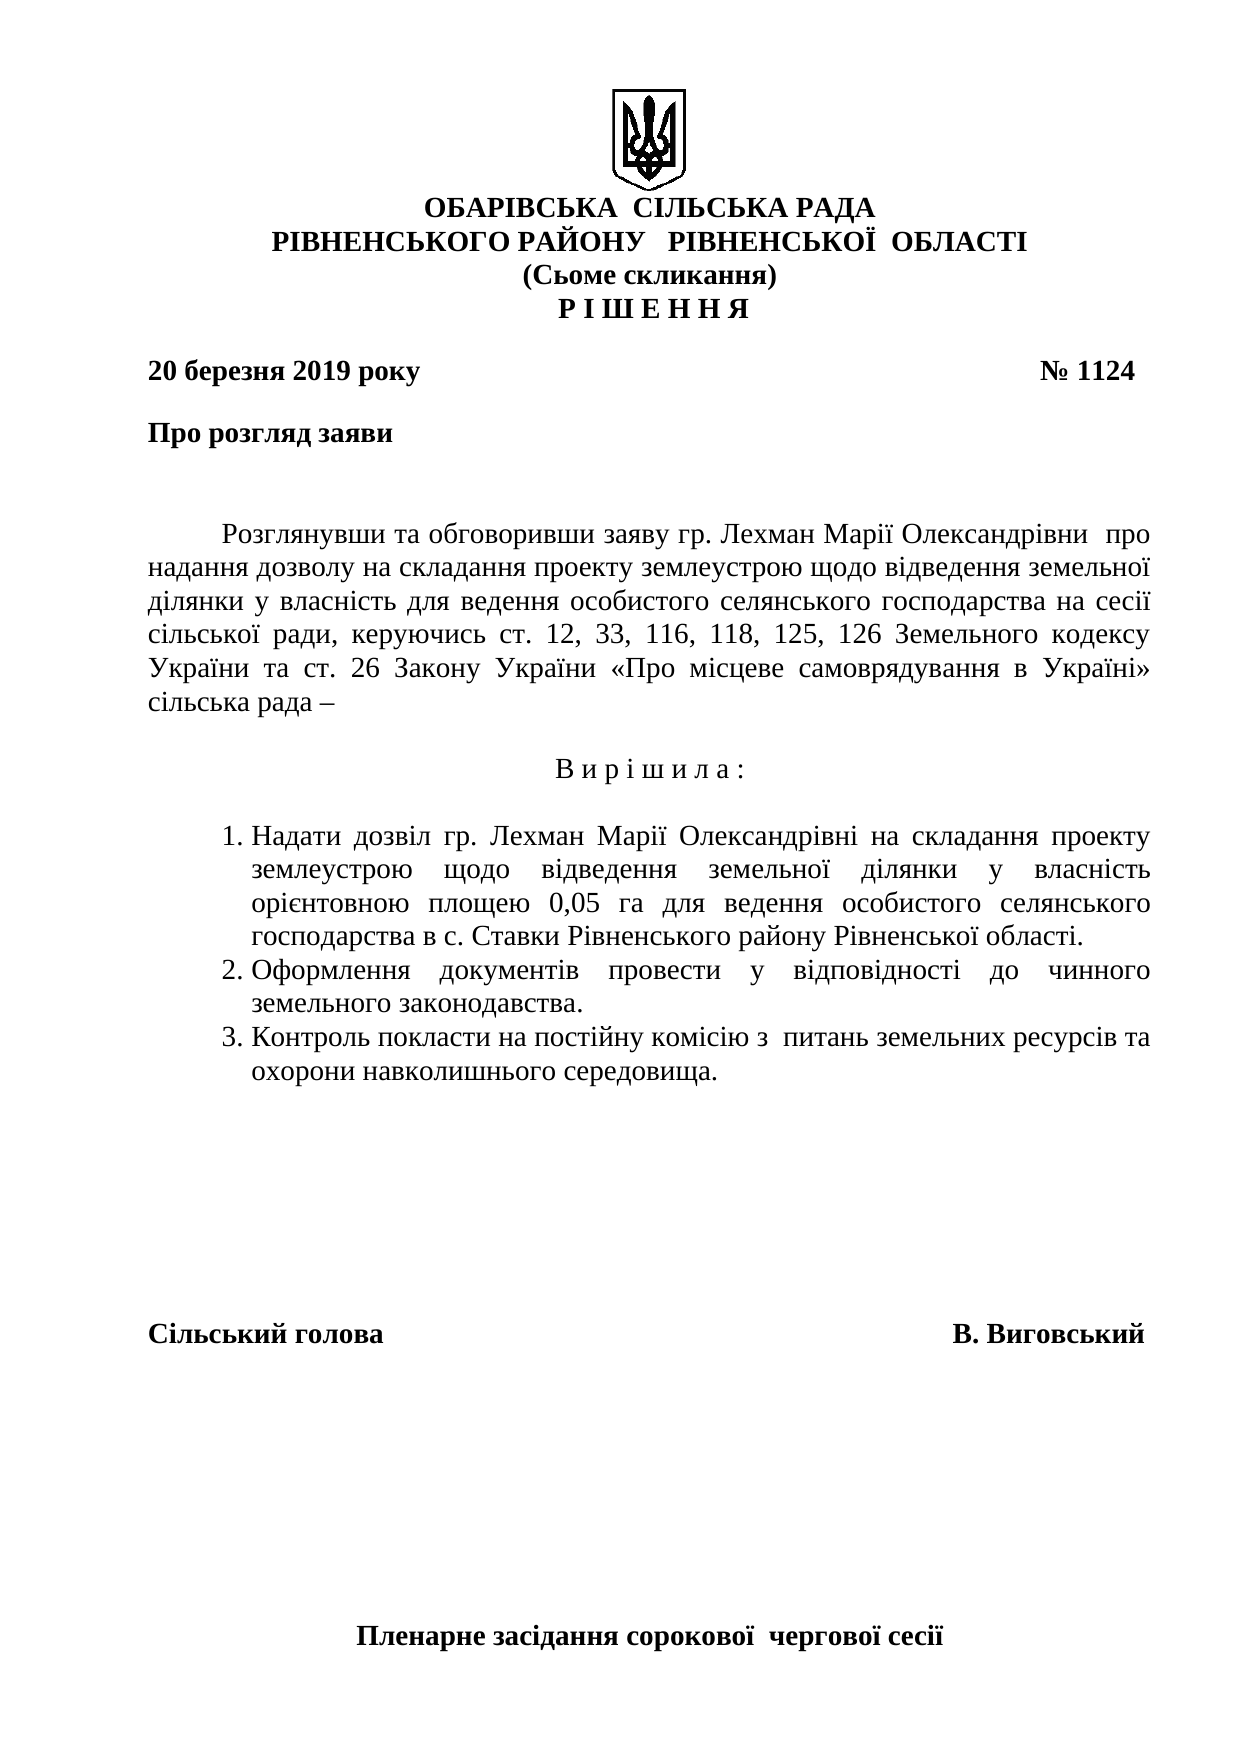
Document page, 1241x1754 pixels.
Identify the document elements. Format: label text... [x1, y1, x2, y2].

text Про розгляд заяви [148, 415, 1152, 449]
list Розглянувши та обговоривши заяву гр. Лехман Марії Олександрівни про надання дозволу на складання проекту землеустрою щодо відведення земельної ділянки у власність для ведення особистого селянського господарства на сесії сільської ради, керуючись ст. 12, 33, 116, 118, 125, 126 Земельного кодексу України та ст. 26 Закону України «Про місцеве самоврядування в Україні» сільська рада – [148, 516, 1152, 717]
picture [612, 88, 688, 191]
list Надати дозвіл гр. Лехман Марії Олександрівні на складання проекту землеустрою щодо відведення земельної ділянки у власність орієнтовною площею 0,05 га для ведення особистого селянського господарства в с. Ставки Рівненського району Рівненської області. [221, 818, 1152, 952]
text (Сьоме скликання) [148, 257, 1152, 291]
list В и р і ш и л а : [148, 751, 1152, 784]
text Р І Ш Е Н Н Я [148, 291, 1152, 324]
list Сільський голова В. Виговський [148, 1316, 1152, 1350]
text Пленарне засідання сорокової чергової сесії [148, 1618, 1152, 1652]
text РІВНЕНСЬКОГО РАЙОНУ РІВНЕНСЬКОЇ ОБЛАСТІ [148, 224, 1152, 257]
text ОБАРІВСЬКА СІЛЬСЬКА РАДА [148, 190, 1152, 224]
list Контроль покласти на постійну комісію з питань земельних ресурсів та охорони навколишнього середовища. [221, 1019, 1152, 1086]
text 20 березня 2019 року № 1124 [148, 353, 1152, 387]
list Оформлення документів провести у відповідності до чинного земельного законодавства. [221, 952, 1152, 1019]
